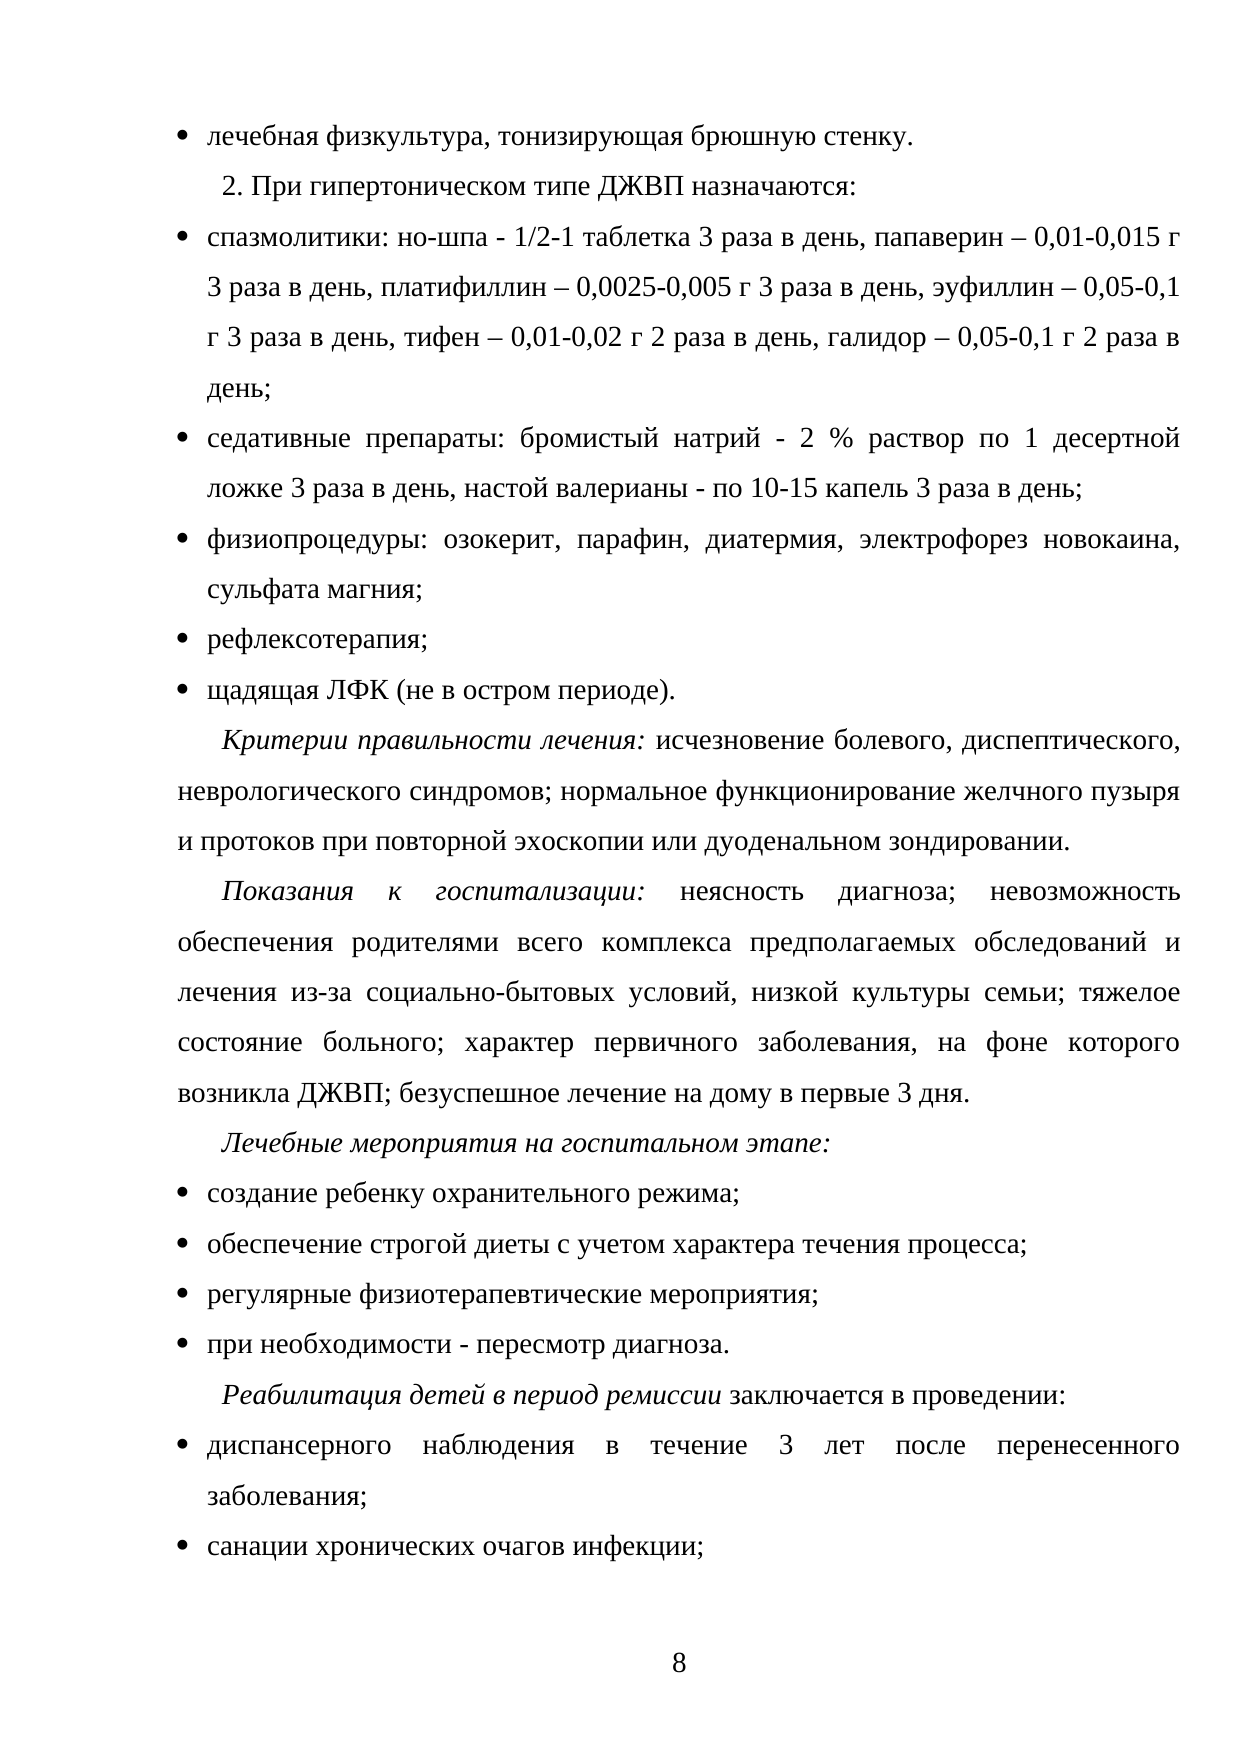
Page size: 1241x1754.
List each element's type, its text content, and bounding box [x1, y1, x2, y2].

text 2. При гипертоническом типе ДЖВП назначаются: [177, 168, 1181, 202]
list санации хронических очагов инфекции; [177, 1528, 1181, 1562]
text Лечебные мероприятия на госпитальном этапе: [177, 1125, 1181, 1158]
list физиопроцедуры: озокерит, парафин, диатермия, электрофорез новокаина, сульфата магния; [177, 521, 1181, 605]
list при необходимости - пересмотр диагноза. [177, 1327, 1181, 1360]
list рефлексотерапия; [177, 622, 1181, 655]
text Критерии правильности лечения: исчезновение болевого, диспептического, неврологического синдромов; нормальное функционирование желчного пузыря и протоков при повторной эхоскопии или дуоденальном зондировании. [177, 722, 1181, 857]
text Реабилитация детей в период ремиссии заключается в проведении: [177, 1377, 1181, 1411]
list щадящая ЛФК (не в остром периоде). [177, 672, 1181, 706]
list регулярные физиотерапевтические мероприятия; [177, 1276, 1181, 1310]
list седативные препараты: бромистый натрий - 2 % раствор по 1 десертной ложке 3 раза в день, настой валерианы - по 10-15 капель 3 раза в день; [177, 420, 1181, 504]
list обеспечение строгой диеты с учетом характера течения процесса; [177, 1226, 1181, 1259]
list диспансерного наблюдения в течение 3 лет после перенесенного заболевания; [177, 1427, 1181, 1511]
list создание ребенку охранительного режима; [177, 1175, 1181, 1209]
list спазмолитики: но-шпа - 1/2-1 таблетка 3 раза в день, папаверин – 0,01-0,015 г 3 раза в день, платифиллин – 0,0025-0,005 г 3 раза в день, эуфиллин – 0,05-0,1 г 3 раза в день, тифен – 0,01-0,02 г 2 раза в день, галидор – 0,05-0,1 г 2 раза в день; [177, 219, 1181, 403]
list лечебная физкультура, тонизирующая брюшную стенку. [177, 118, 1181, 152]
text Показания к госпитализации: неясность диагноза; невозможность обеспечения родителями всего комплекса предполагаемых обследований и лечения из-за социально-бытовых условий, низкой культуры семьи; тяжелое состояние больного; характер первичного заболевания, на фоне которого возникла ДЖВП; безуспешное лечение на дому в первые 3 дня. [177, 873, 1181, 1108]
